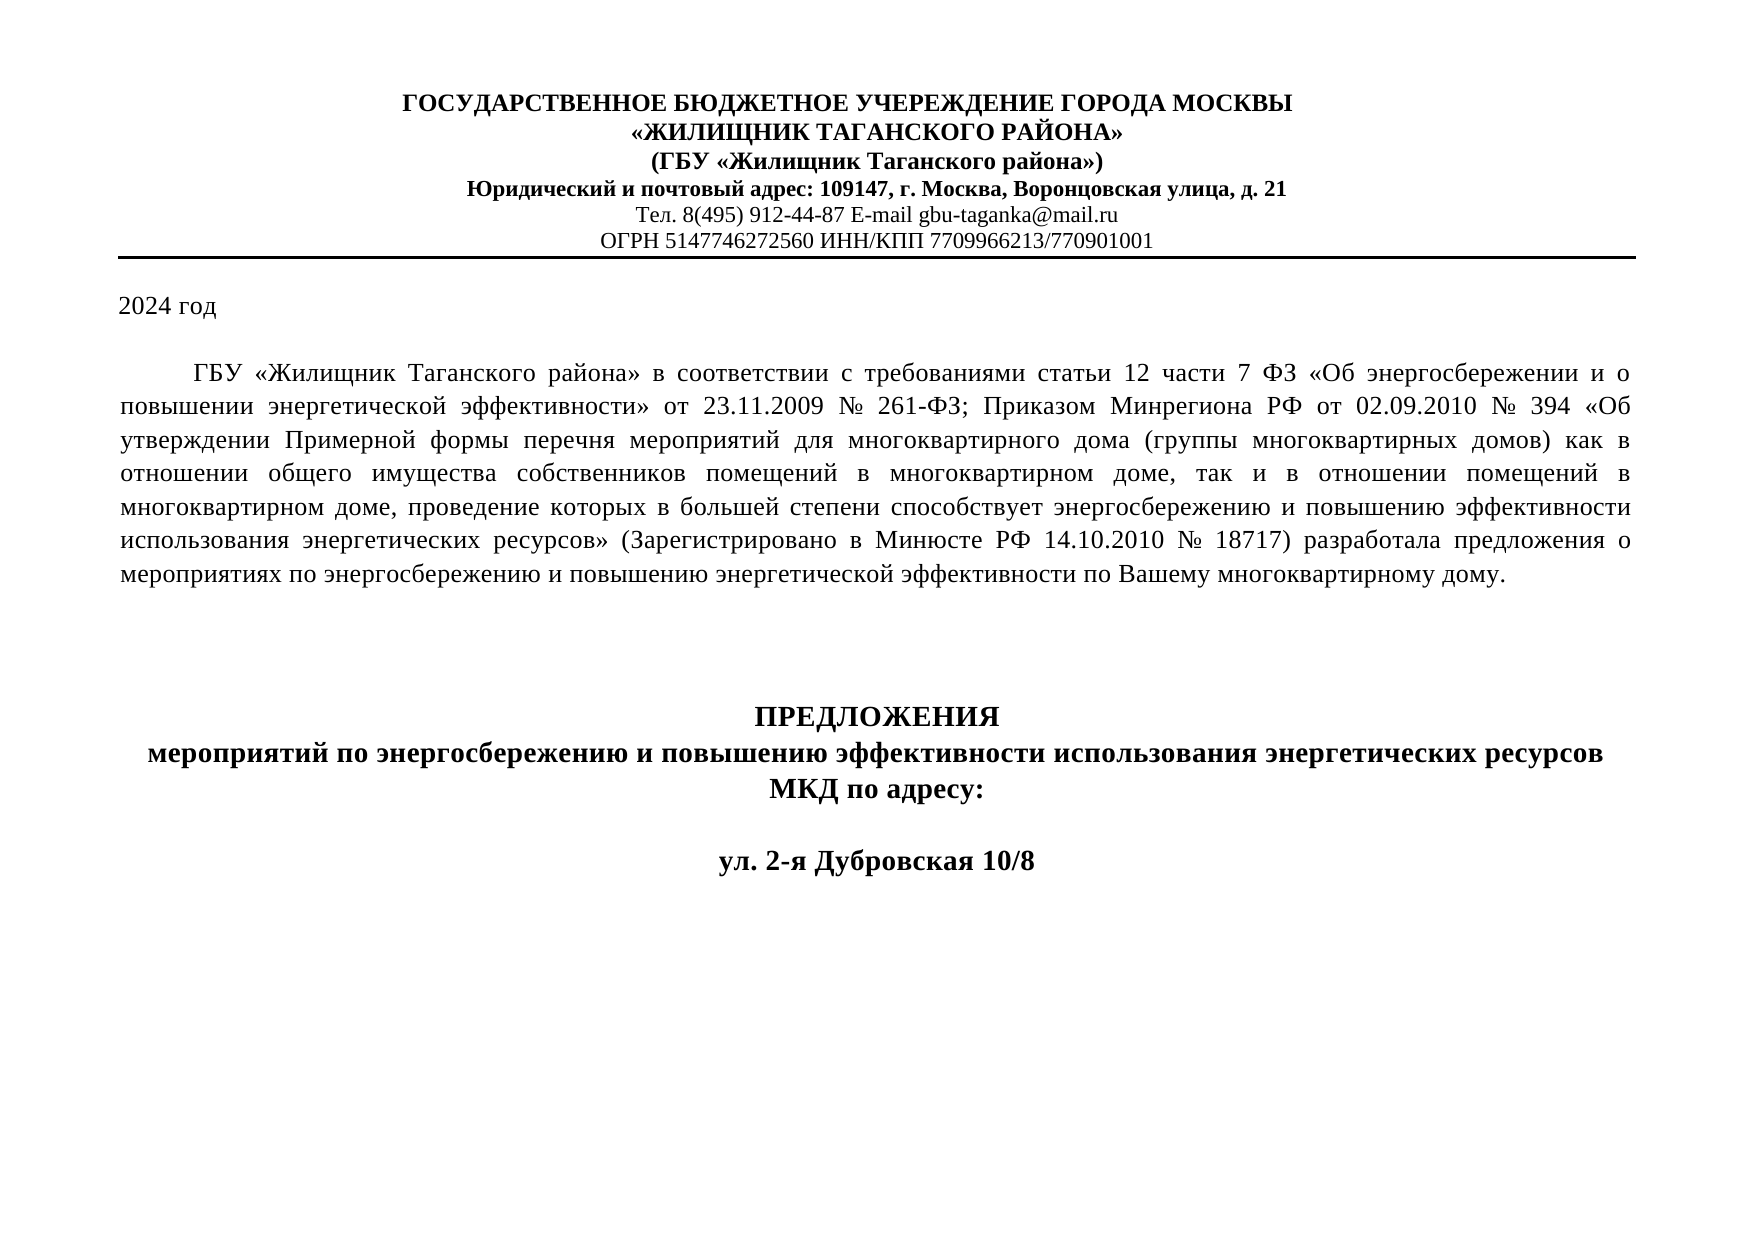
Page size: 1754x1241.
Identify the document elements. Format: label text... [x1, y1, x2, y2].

text «ЖИЛИЩНИК ТАГАНСКОГО РАЙОНА» [118, 117, 1636, 146]
text 2024 год [118, 287, 1634, 321]
text ГОСУДАРСТВЕННОЕ БЮДЖЕТНОЕ УЧЕРЕЖДЕНИЕ ГОРОДА МОСКВЫ [59, 88, 1636, 117]
text (ГБУ «Жилищник Таганского района») [118, 146, 1636, 175]
text ПРЕДЛОЖЕНИЯ [118, 697, 1636, 733]
text мероприятий по энергосбережению и повышению эффективности использования энергетических ресурсов МКД по адресу: [118, 733, 1636, 806]
text ул. 2-я Дубровская 10/8 [118, 842, 1636, 878]
text ГБУ «Жилищник Таганского района» в соответствии с требованиями статьи 12 части 7 ФЗ «Об энергосбережении и о повышении энергетической эффективности» от 23.11.2009 № 261-ФЗ; Приказом Минрегиона РФ от 02.09.2010 № 394 «Об утверждении Примерной формы перечня мероприятий для многоквартирного дома (группы многоквартирных домов) как в отношении общего имущества собственников помещений в многоквартирном доме, так и в отношении помещений в многоквартирном доме, проведение которых в большей степени способствует энергосбережению и повышению эффективности использования энергетических ресурсов» (Зарегистрировано в Минюсте РФ 14.10.2010 № 18717) разработала предложения о мероприятиях по энергосбережению и повышению энергетической эффективности по Вашему многоквартирному дому. [120, 354, 1634, 589]
text Тел. 8(495) 912-44-87 E-mail gbu-taganka@mail.ru [118, 201, 1636, 227]
text ОГРН 5147746272560 ИНН/КПП 7709966213/770901001 [118, 227, 1636, 256]
text Юридический и почтовый адрес: 109147, г. Москва, Воронцовская улица, д. 21 [118, 175, 1636, 201]
